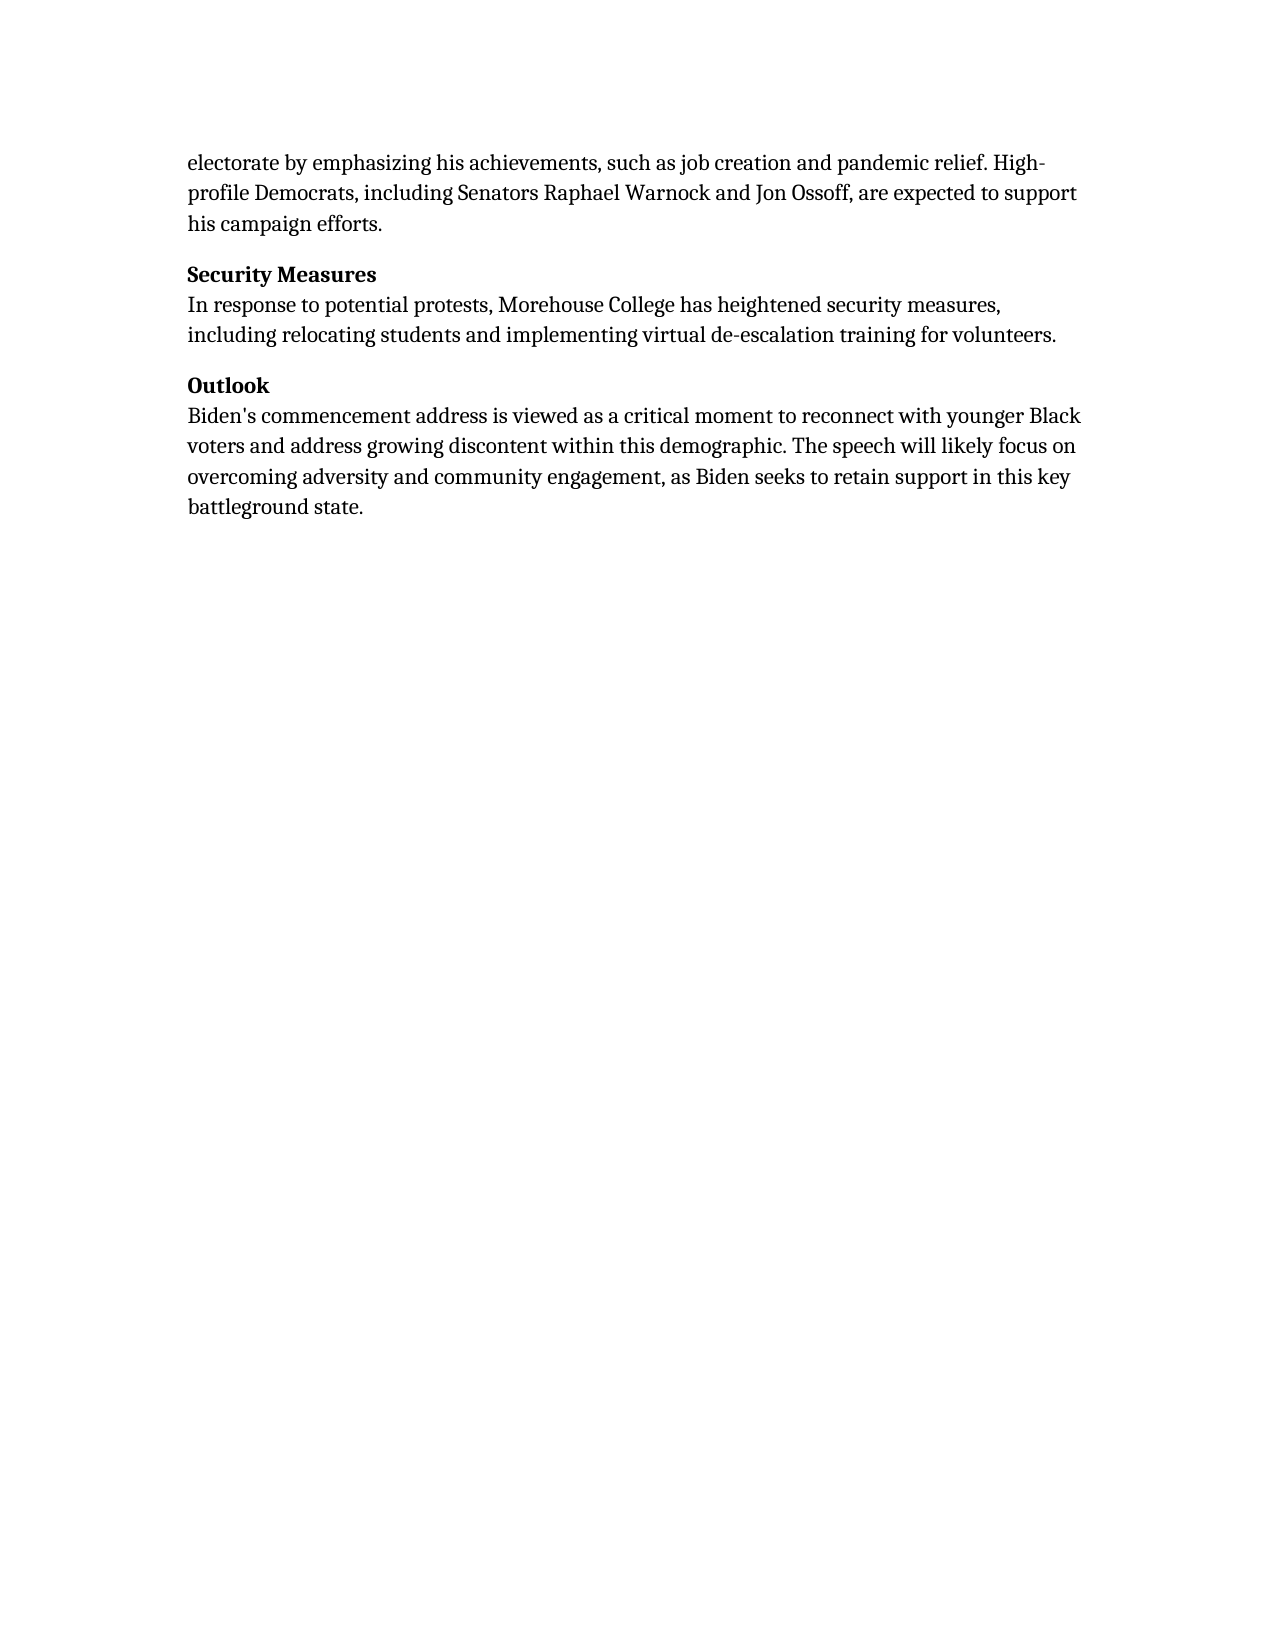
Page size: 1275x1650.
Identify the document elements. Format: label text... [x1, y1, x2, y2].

text Security Measures In response to potential protests, Morehouse College has heightened security measures, including relocating students and implementing virtual de-escalation training for volunteers. [187, 261, 1087, 348]
text Outlook Biden's commencement address is viewed as a critical moment to reconnect with younger Black voters and address growing discontent within this demographic. The speech will likely focus on overcoming adversity and community engagement, as Biden seeks to retain support in this key battleground state. [187, 373, 1087, 520]
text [187, 150, 1087, 237]
